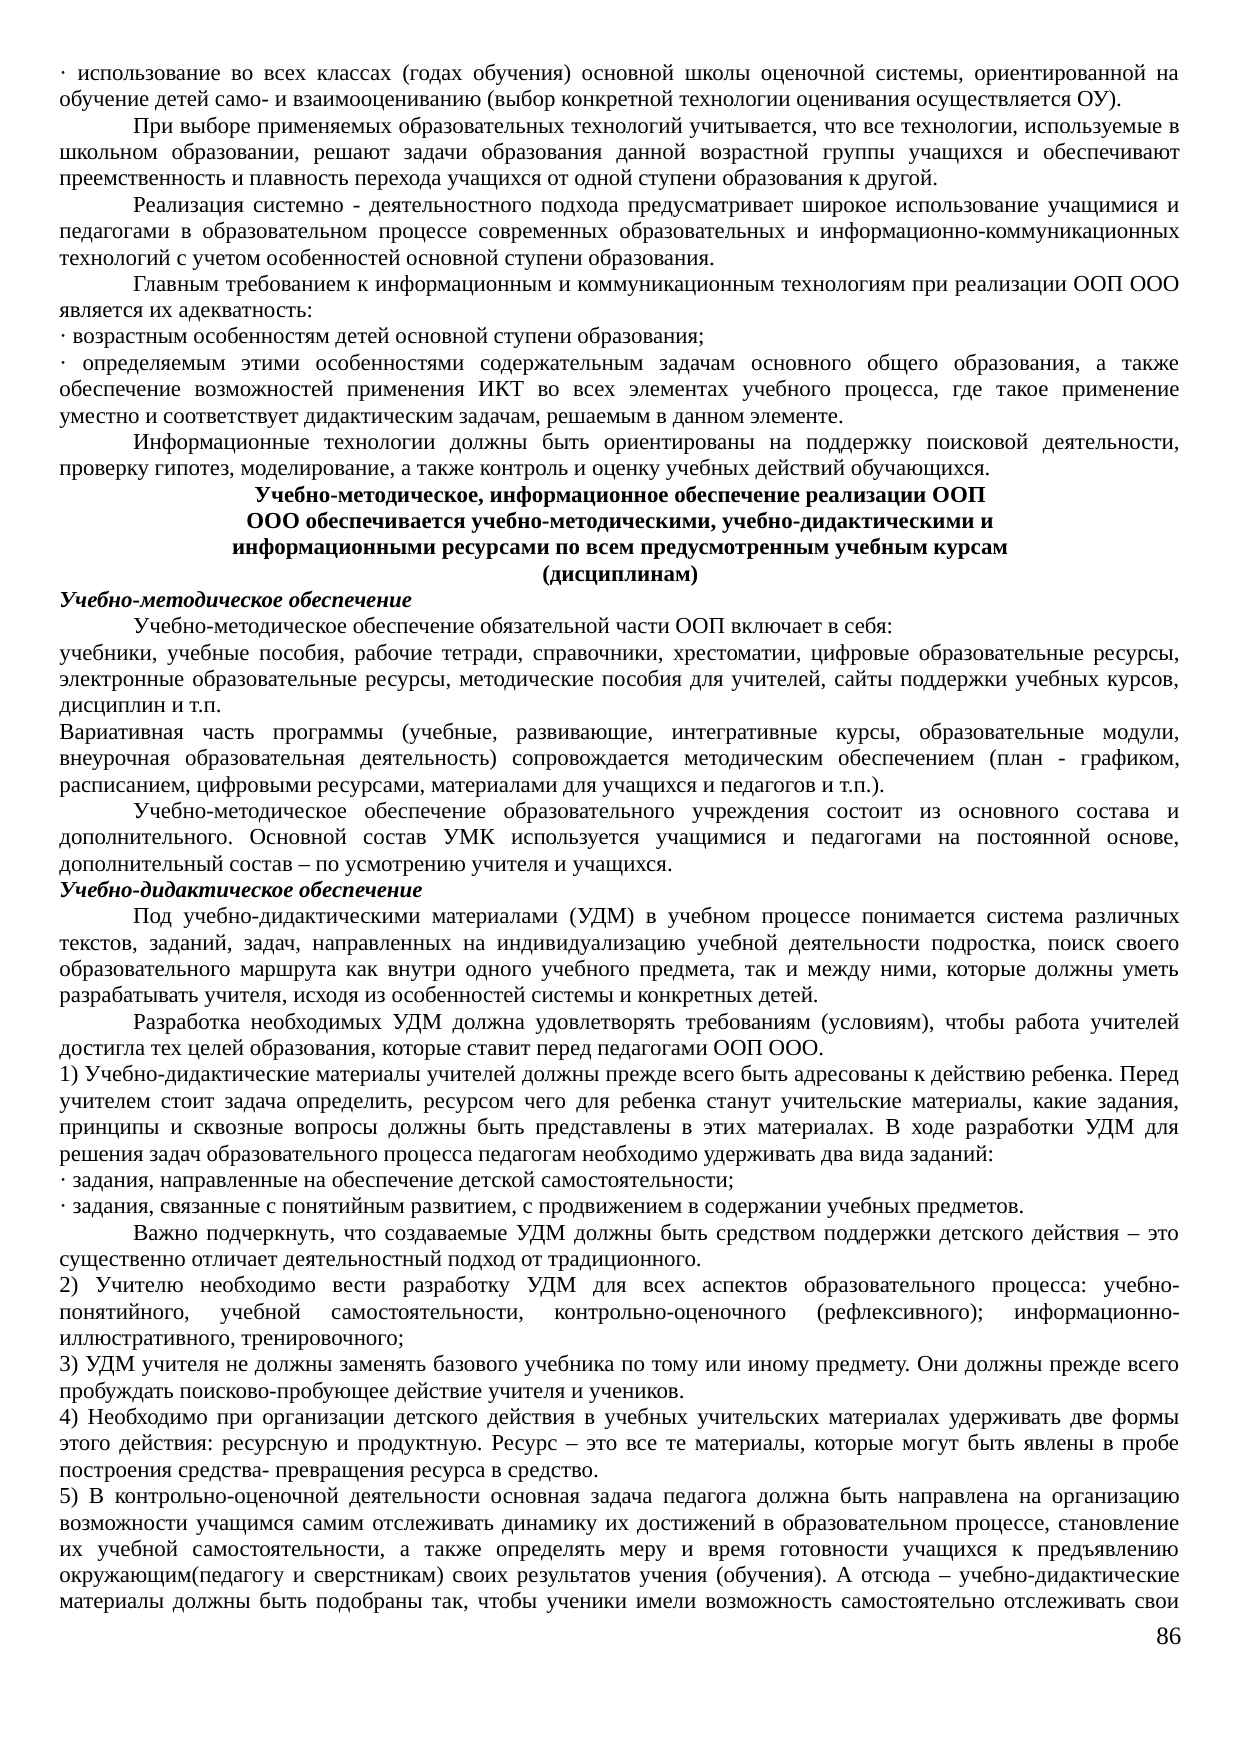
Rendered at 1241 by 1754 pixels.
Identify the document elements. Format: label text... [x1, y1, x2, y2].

text Под учебно-дидактическими материалами (УДМ) в учебном процессе понимается система различных текстов, заданий, задач, направленных на индивидуализацию учебной деятельности подростка, поиск своего образовательного маршрута как внутри одного учебного предмета, так и между ними, которые должны уметь разрабатывать учителя, исходя из особенностей системы и конкретных детей. [59, 902, 1181, 1008]
text Реализация системно - деятельностного подхода предусматривает широкое использование учащимися и педагогами в образовательном процессе современных образовательных и информационно-коммуникационных технологий с учетом особенностей основной ступени образования. [59, 191, 1181, 270]
text · возрастным особенностям детей основной ступени образования; [59, 323, 1181, 349]
text учебники, учебные пособия, рабочие тетради, справочники, хрестоматии, цифровые образовательные ресурсы, электронные образовательные ресурсы, методические пособия для учителей, сайты поддержки учебных курсов, дисциплин и т.п. [59, 639, 1181, 718]
text Разработка необходимых УДМ должна удовлетворять требованиям (условиям), чтобы работа учителей достигла тех целей образования, которые ставит перед педагогами ООП ООО. [59, 1008, 1181, 1061]
text Учебно-методическое обеспечение [59, 586, 1181, 612]
text При выборе применяемых образовательных технологий учитывается, что все технологии, используемые в школьном образовании, решают задачи образования данной возрастной группы учащихся и обеспечивают преемственность и плавность перехода учащихся от одной ступени образования к другой. [59, 112, 1181, 191]
text 4) Необходимо при организации детского действия в учебных учительских материалах удерживать две формы этого действия: ресурсную и продуктную. Ресурс – это все те материалы, которые могут быть явлены в пробе построения средства- превращения ресурса в средство. [59, 1403, 1181, 1482]
text информационными ресурсами по всем предусмотренным учебным курсам [59, 533, 1181, 560]
text 1) Учебно-дидактические материалы учителей должны прежде всего быть адресованы к действию ребенка. Перед учителем стоит задача определить, ресурсом чего для ребенка станут учительские материалы, какие задания, принципы и сквозные вопросы должны быть представлены в этих материалах. В ходе разработки УДМ для решения задач образовательного процесса педагогам необходимо удерживать два вида заданий: [59, 1061, 1181, 1166]
text · определяемым этими особенностями содержательным задачам основного общего образования, а также обеспечение возможностей применения ИКТ во всех элементах учебного процесса, где такое применение уместно и соответствует дидактическим задачам, решаемым в данном элементе. [59, 349, 1181, 428]
text Важно подчеркнуть, что создаваемые УДМ должны быть средством поддержки детского действия – это существенно отличает деятельностный подход от традиционного. [59, 1219, 1181, 1271]
text Главным требованием к информационным и коммуникационным технологиям при реализации ООП ООО является их адекватность: [59, 270, 1181, 323]
text ООО обеспечивается учебно-методическими, учебно-дидактическими и [59, 507, 1181, 533]
text Учебно-дидактическое обеспечение [59, 876, 1181, 902]
text Вариативная часть программы (учебные, развивающие, интегративные курсы, образовательные модули, внеурочная образовательная деятельность) сопровождается методическим обеспечением (план - графиком, расписанием, цифровыми ресурсами, материалами для учащихся и педагогов и т.п.). [59, 718, 1181, 797]
text Информационные технологии должны быть ориентированы на поддержку поисковой деятельности, проверку гипотез, моделирование, а также контроль и оценку учебных действий обучающихся. [59, 428, 1181, 481]
text · задания, связанные с понятийным развитием, с продвижением в содержании учебных предметов. [59, 1192, 1181, 1219]
text (дисциплинам) [59, 560, 1181, 586]
text Учебно-методическое обеспечение обязательной части ООП включает в себя: [59, 612, 1181, 639]
text · использование во всех классах (годах обучения) основной школы оценочной системы, ориентированной на обучение детей само- и взаимооцениванию (выбор конкретной технологии оценивания осуществляется ОУ). [59, 59, 1181, 112]
text 2) Учителю необходимо вести разработку УДМ для всех аспектов образовательного процесса: учебно-понятийного, учебной самостоятельности, контрольно-оценочного (рефлексивного); информационно-иллюстративного, тренировочного; [59, 1271, 1181, 1350]
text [59, 1482, 1181, 1614]
text · задания, направленные на обеспечение детской самостоятельности; [59, 1166, 1181, 1192]
text 3) УДМ учителя не должны заменять базового учебника по тому или иному предмету. Они должны прежде всего пробуждать поисково-пробующее действие учителя и учеников. [59, 1350, 1181, 1403]
text Учебно-методическое обеспечение образовательного учреждения состоит из основного состава и дополнительного. Основной состав УМК используется учащимися и педагогами на постоянной основе, дополнительный состав – по усмотрению учителя и учащихся. [59, 797, 1181, 876]
text Учебно-методическое, информационное обеспечение реализации ООП [59, 481, 1181, 507]
